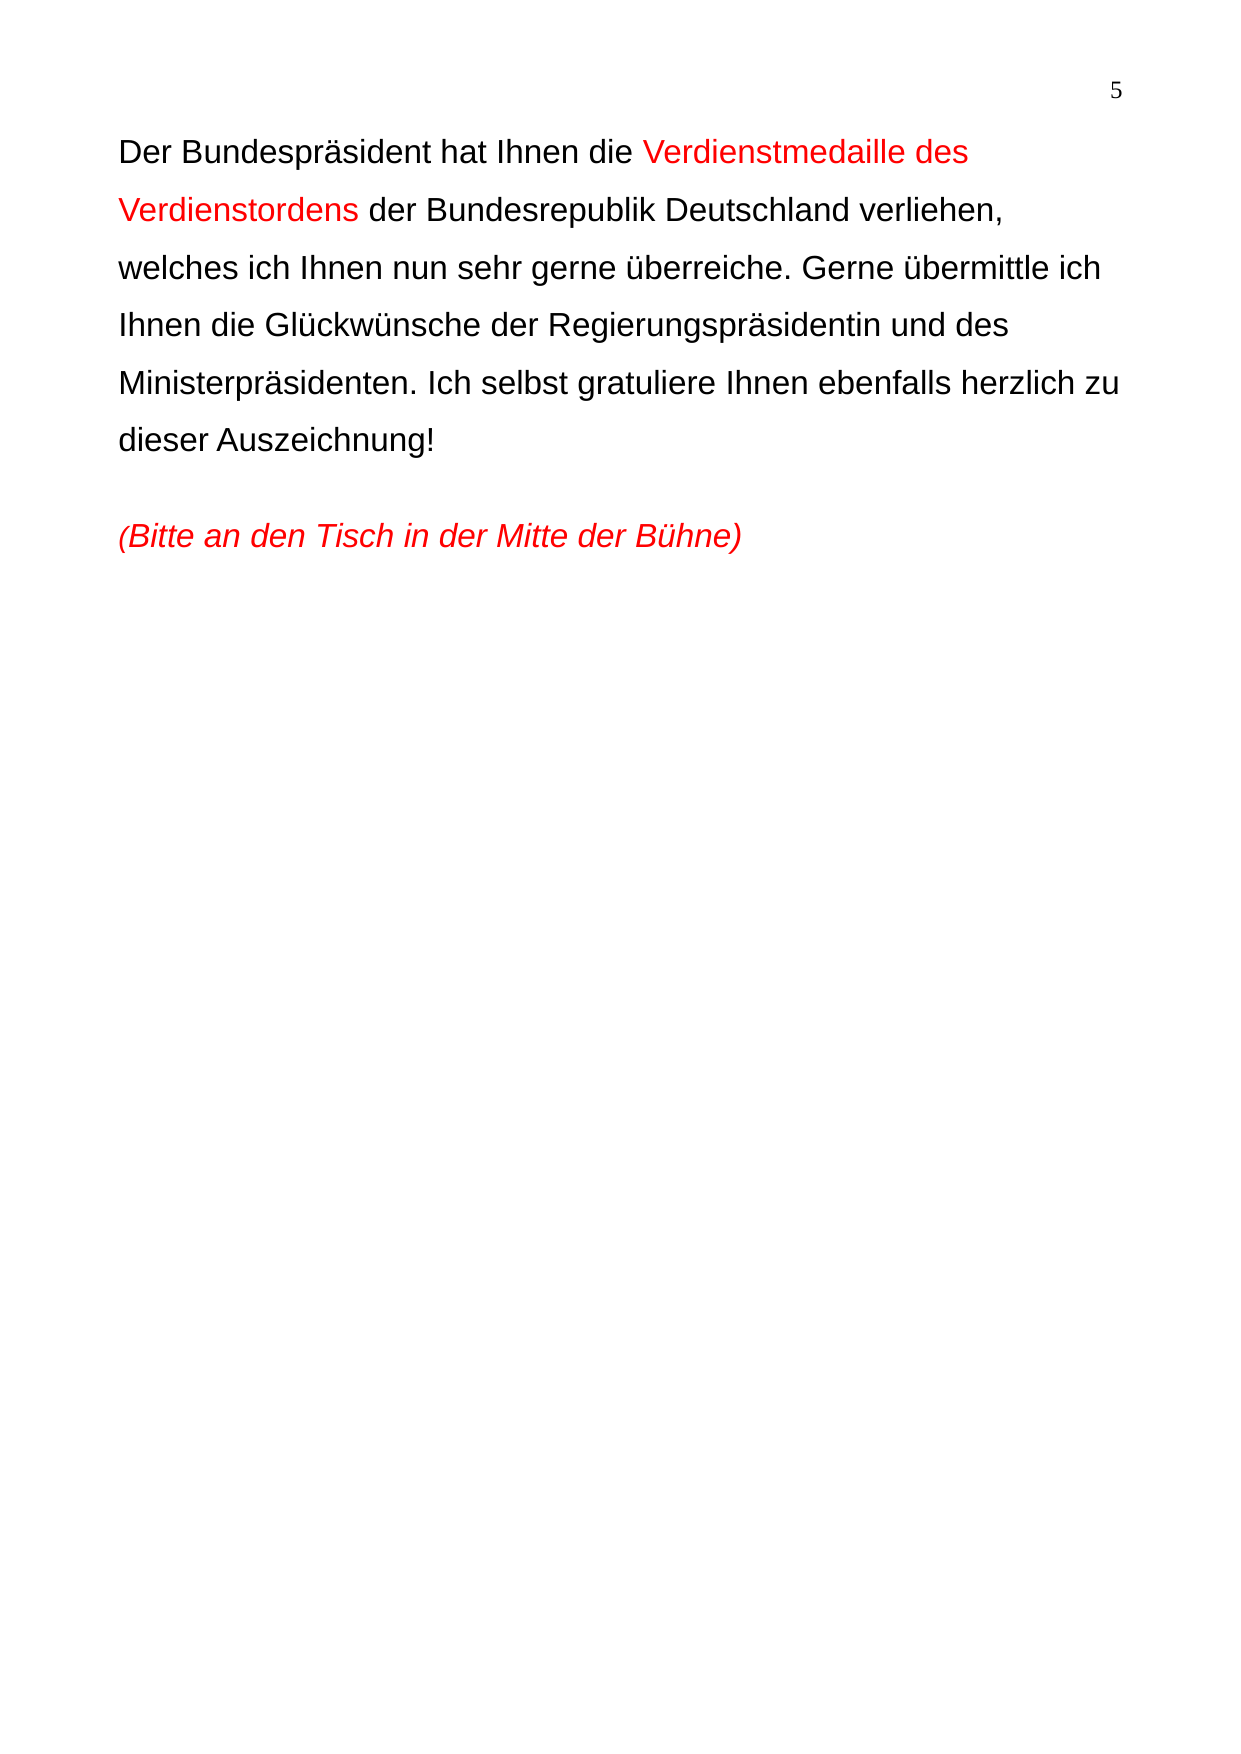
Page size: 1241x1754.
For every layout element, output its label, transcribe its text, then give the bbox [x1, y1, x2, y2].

text (Bitte an den Tisch in der Mitte der Bühne) [118, 517, 1122, 555]
text Der Bundespräsident hat Ihnen die Verdienstmedaille des Verdienstordens der Bundesrepublik Deutschland verliehen, welches ich Ihnen nun sehr gerne überreiche. Gerne übermittle ich Ihnen die Glückwünsche der Regierungspräsidentin und des Ministerpräsidenten. Ich selbst gratuliere Ihnen ebenfalls herzlich zu dieser Auszeichnung! [118, 132, 1122, 459]
